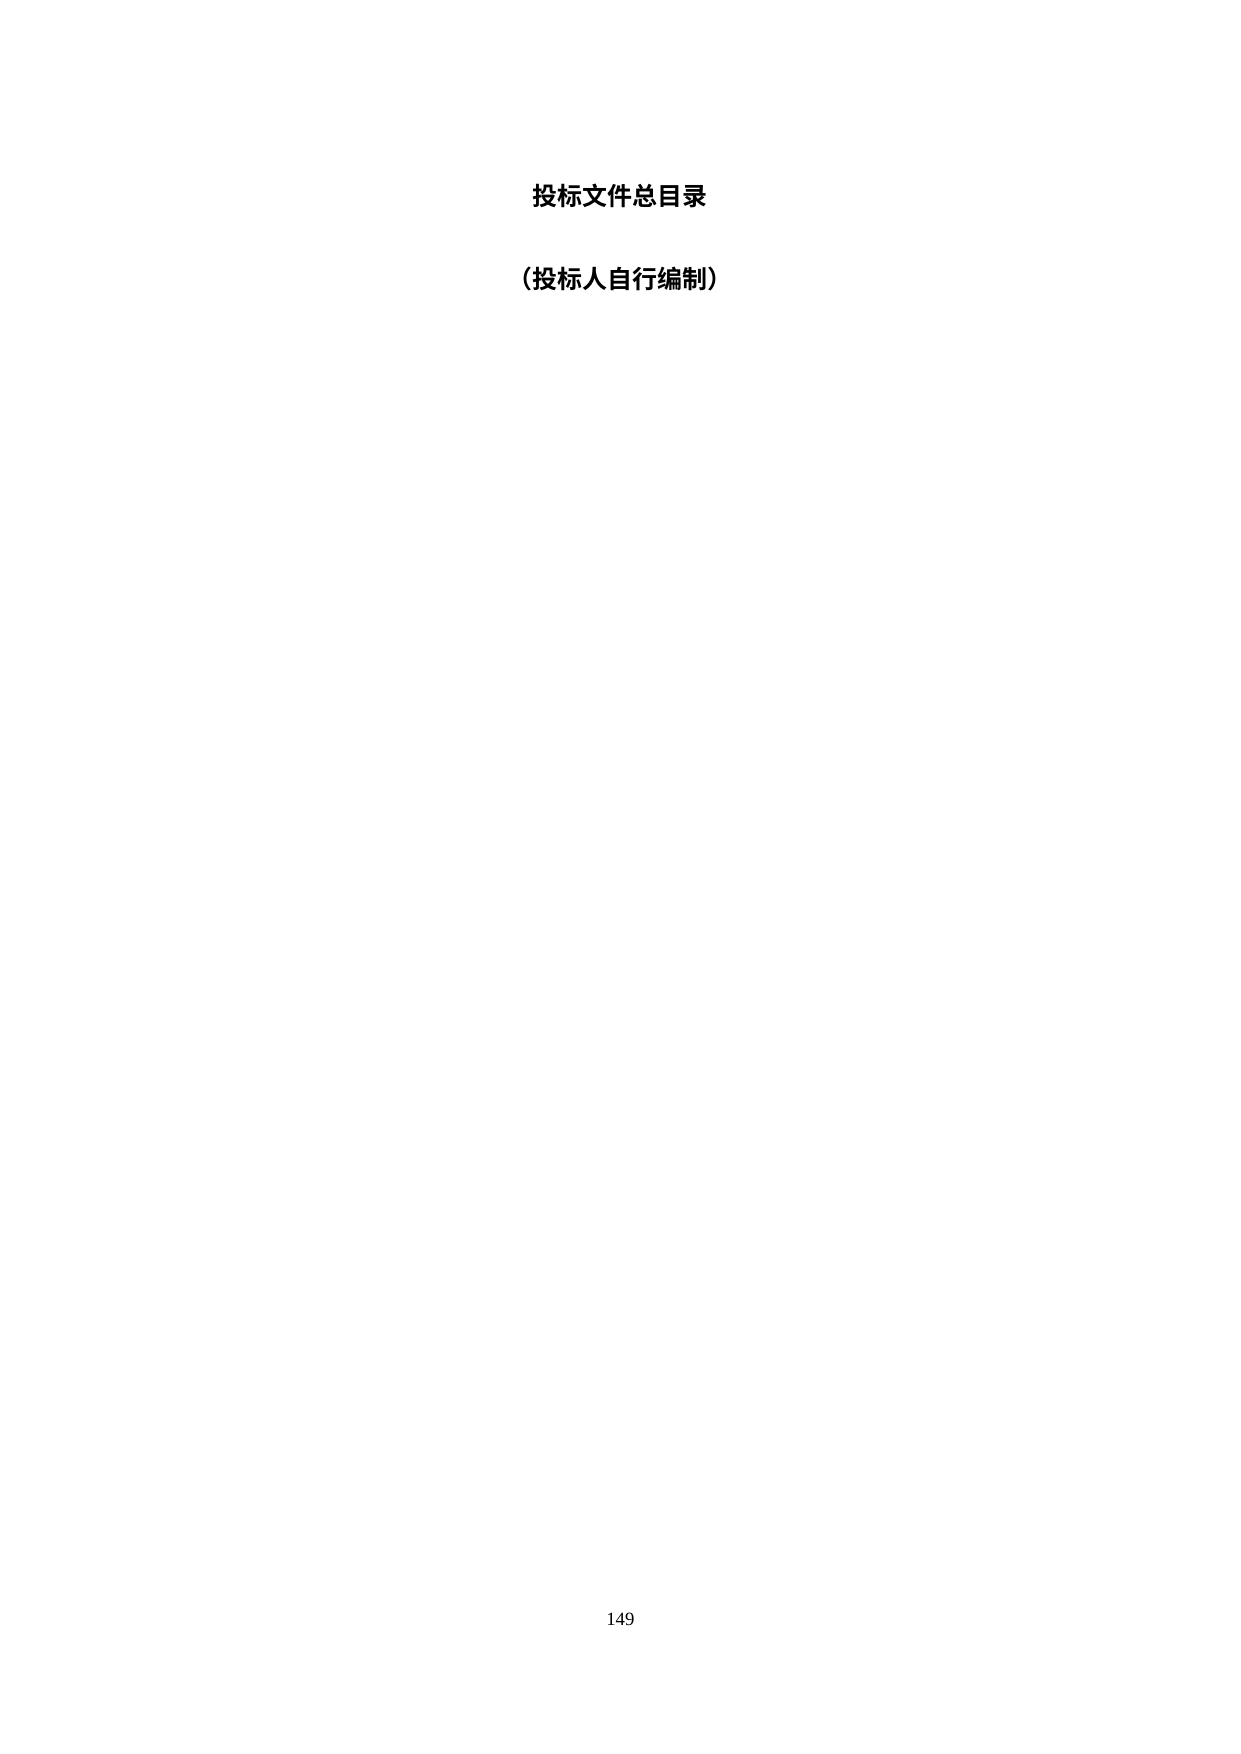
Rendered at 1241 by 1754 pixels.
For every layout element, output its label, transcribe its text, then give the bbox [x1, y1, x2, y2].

text （投标人自行编制） [187, 245, 1053, 310]
text 投标文件总目录 [187, 162, 1053, 227]
